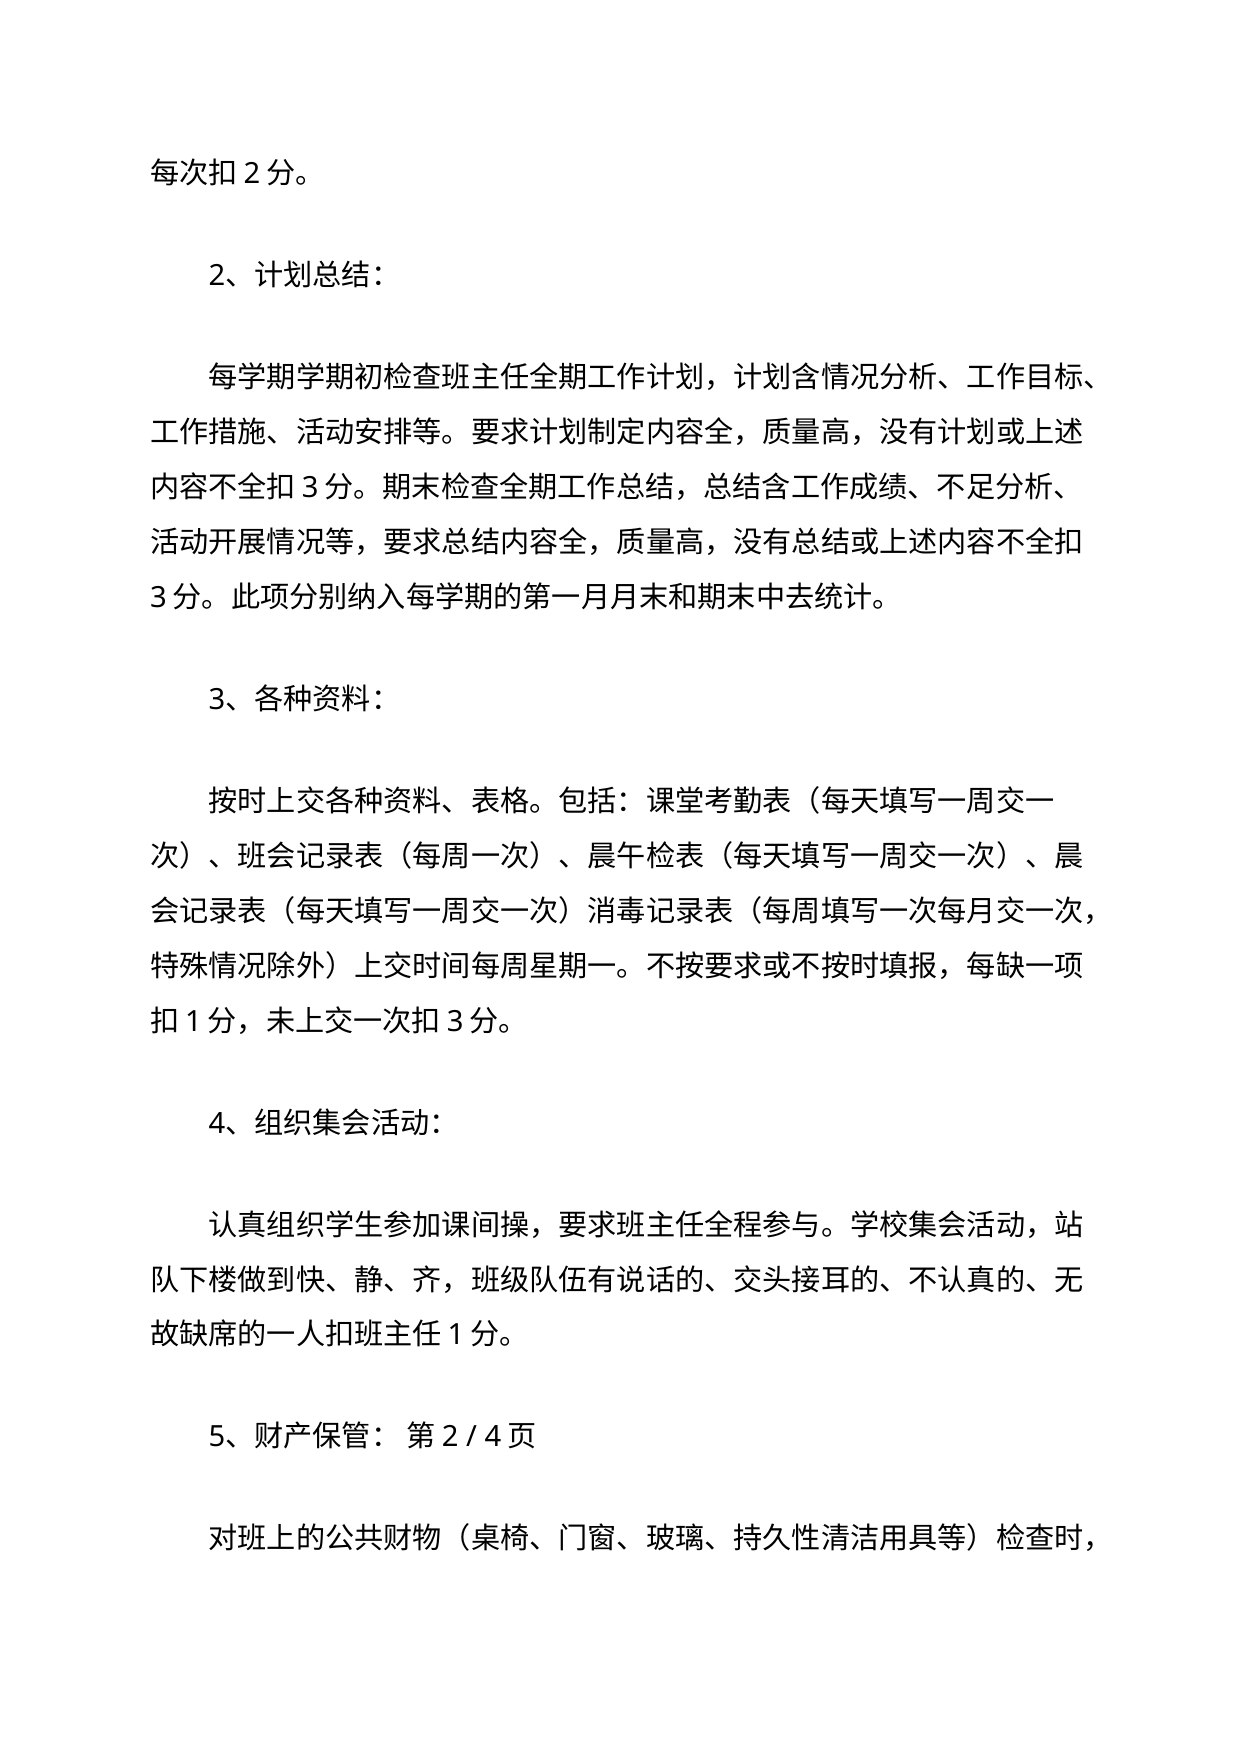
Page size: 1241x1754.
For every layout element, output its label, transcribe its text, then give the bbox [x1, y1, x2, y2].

text 按时上交各种资料、表格。包括：课堂考勤表（每天填写一周交一次）、班会记录表（每周一次）、晨午检表（每天填写一周交一次）、晨会记录表（每天填写一周交一次）消毒记录表（每周填写一次每月交一次，特殊情况除外）上交时间每周星期一。不按要求或不按时填报，每缺一项扣1分，未上交一次扣3分。 [150, 778, 1090, 1039]
text 2、计划总结： [150, 252, 1090, 294]
text 4、组织集会活动： [150, 1099, 1090, 1142]
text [150, 150, 1090, 192]
text 认真组织学生参加课间操，要求班主任全程参与。学校集会活动，站队下楼做到快、静、齐，班级队伍有说话的、交头接耳的、不认真的、无故缺席的一人扣班主任1分。 [150, 1201, 1090, 1353]
text 5、财产保管： 第2 / 4页 [150, 1413, 1090, 1455]
text 每学期学期初检查班主任全期工作计划，计划含情况分析、工作目标、工作措施、活动安排等。要求计划制定内容全，质量高，没有计划或上述内容不全扣3分。期末检查全期工作总结，总结含工作成绩、不足分析、活动开展情况等，要求总结内容全，质量高，没有总结或上述内容不全扣3分。此项分别纳入每学期的第一月月末和期末中去统计。 [150, 354, 1090, 616]
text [150, 1515, 1090, 1557]
text 3、各种资料： [150, 676, 1090, 718]
